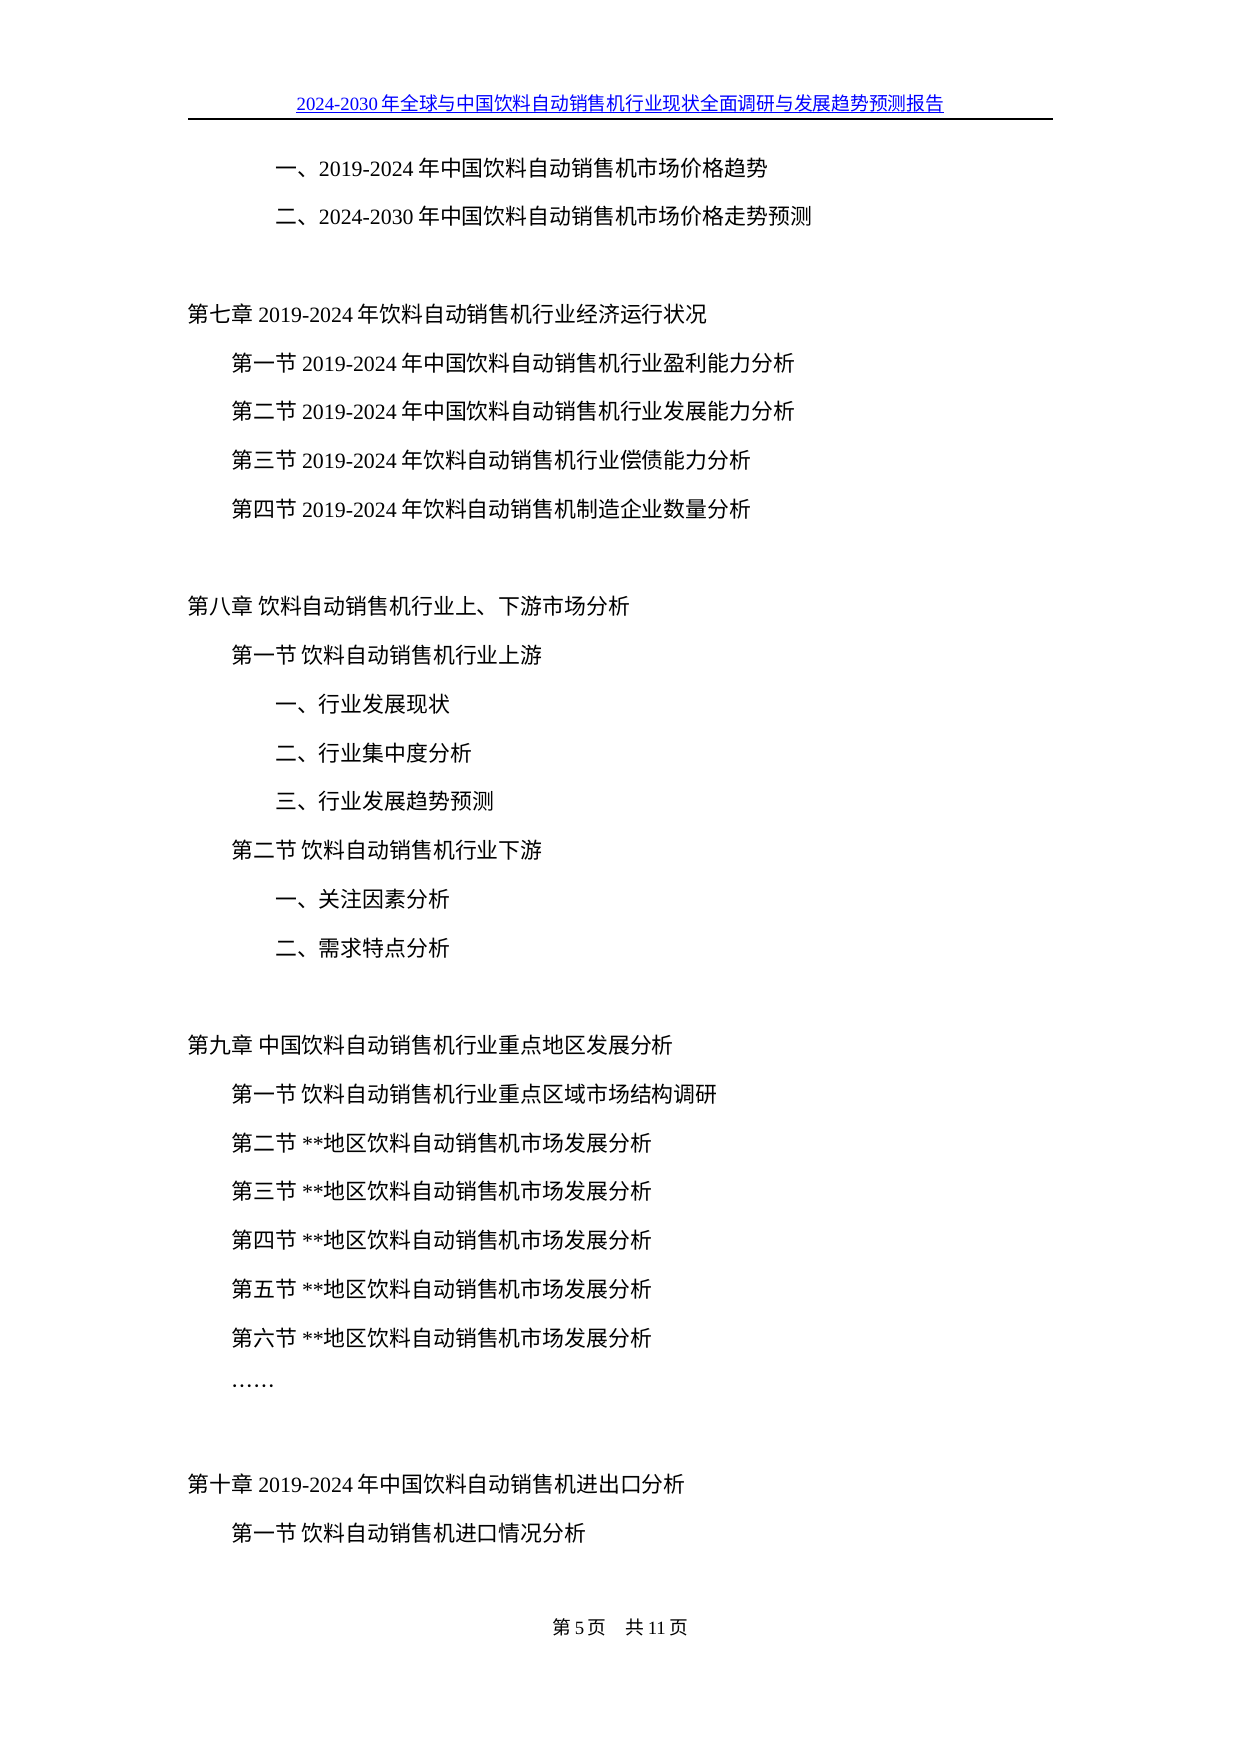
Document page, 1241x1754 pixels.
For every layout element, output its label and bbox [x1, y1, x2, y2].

text [187, 150, 1053, 1548]
